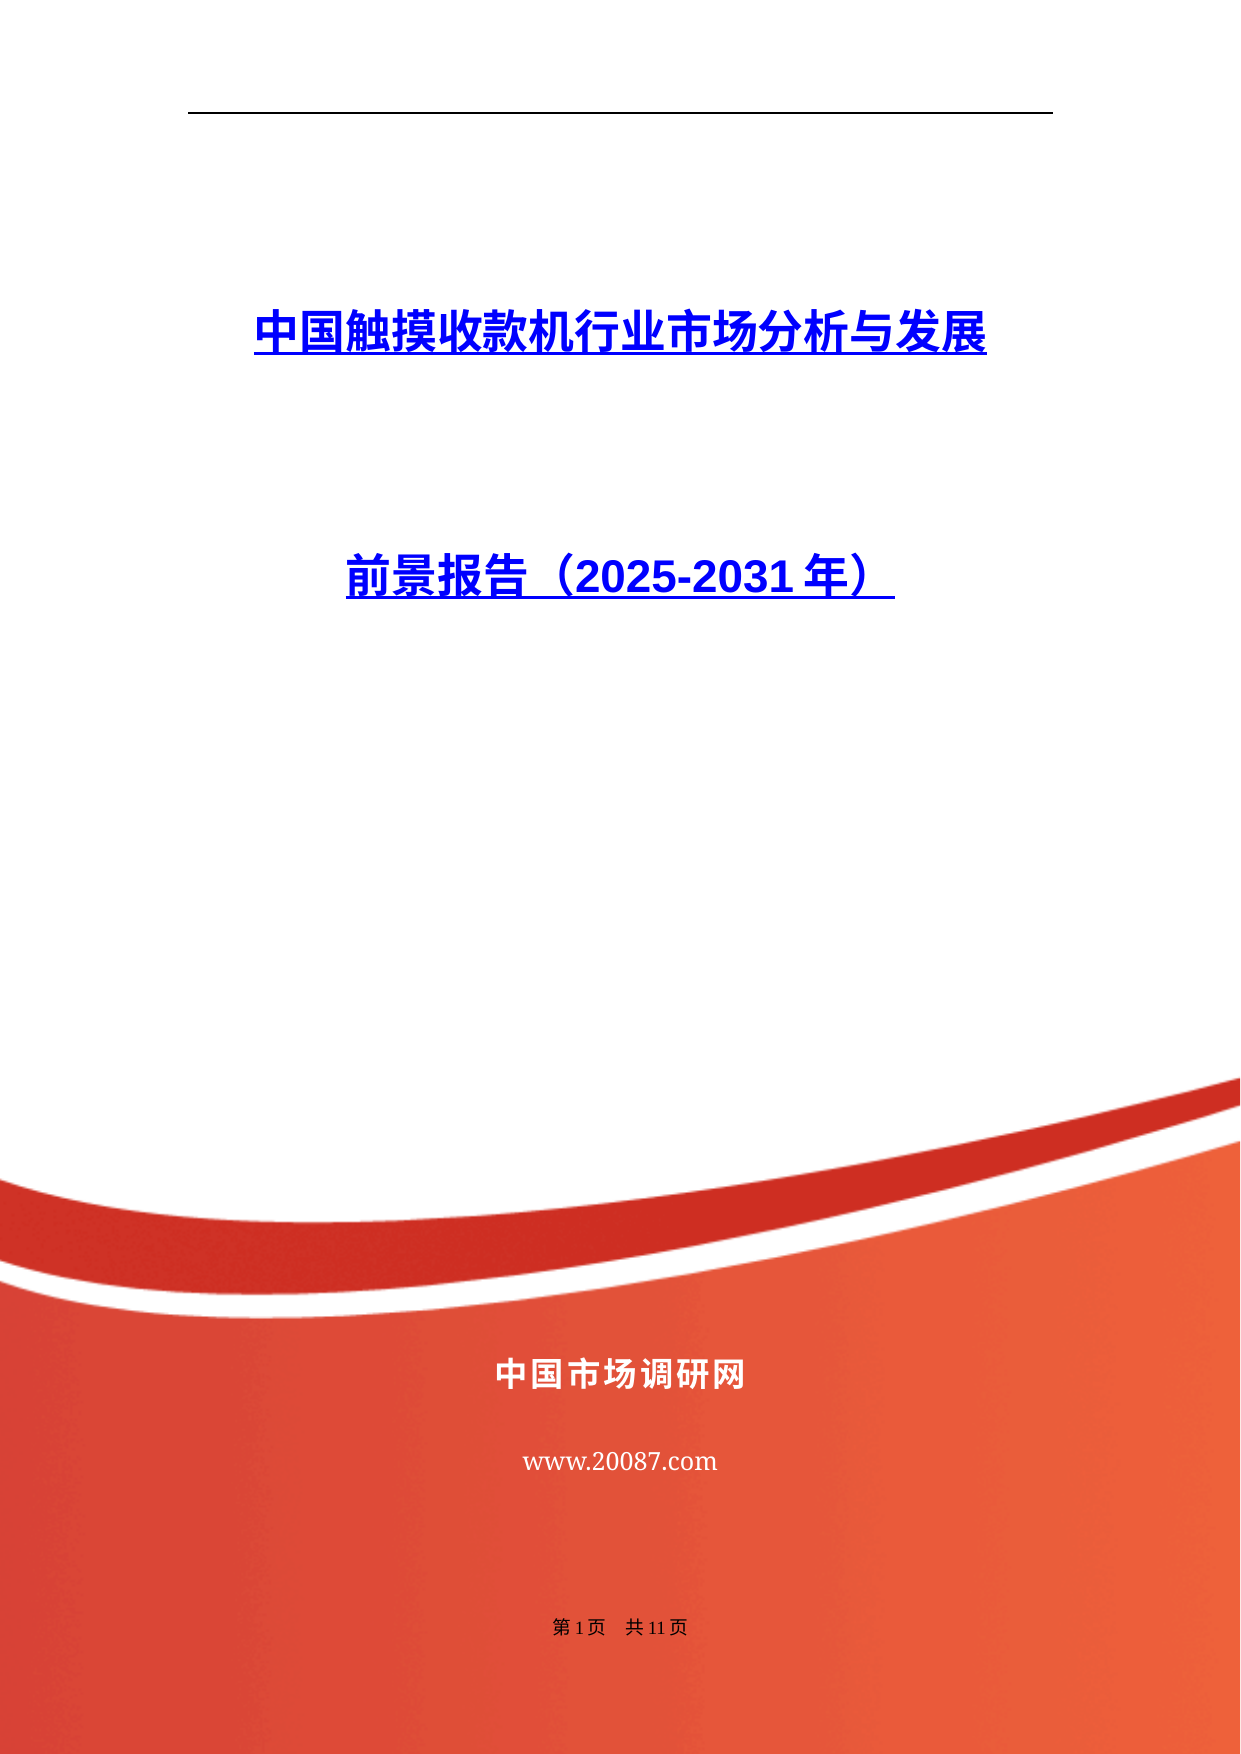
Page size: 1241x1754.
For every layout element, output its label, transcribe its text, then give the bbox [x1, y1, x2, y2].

table_header 中国触摸收款机行业市场分析与发展前景报告（2025-2031年） [188, 207, 1053, 773]
subtitle 中国市场调研网 [187, 1339, 1053, 1404]
text www.20087.com [187, 1428, 1053, 1493]
picture [0, 1006, 1241, 1754]
